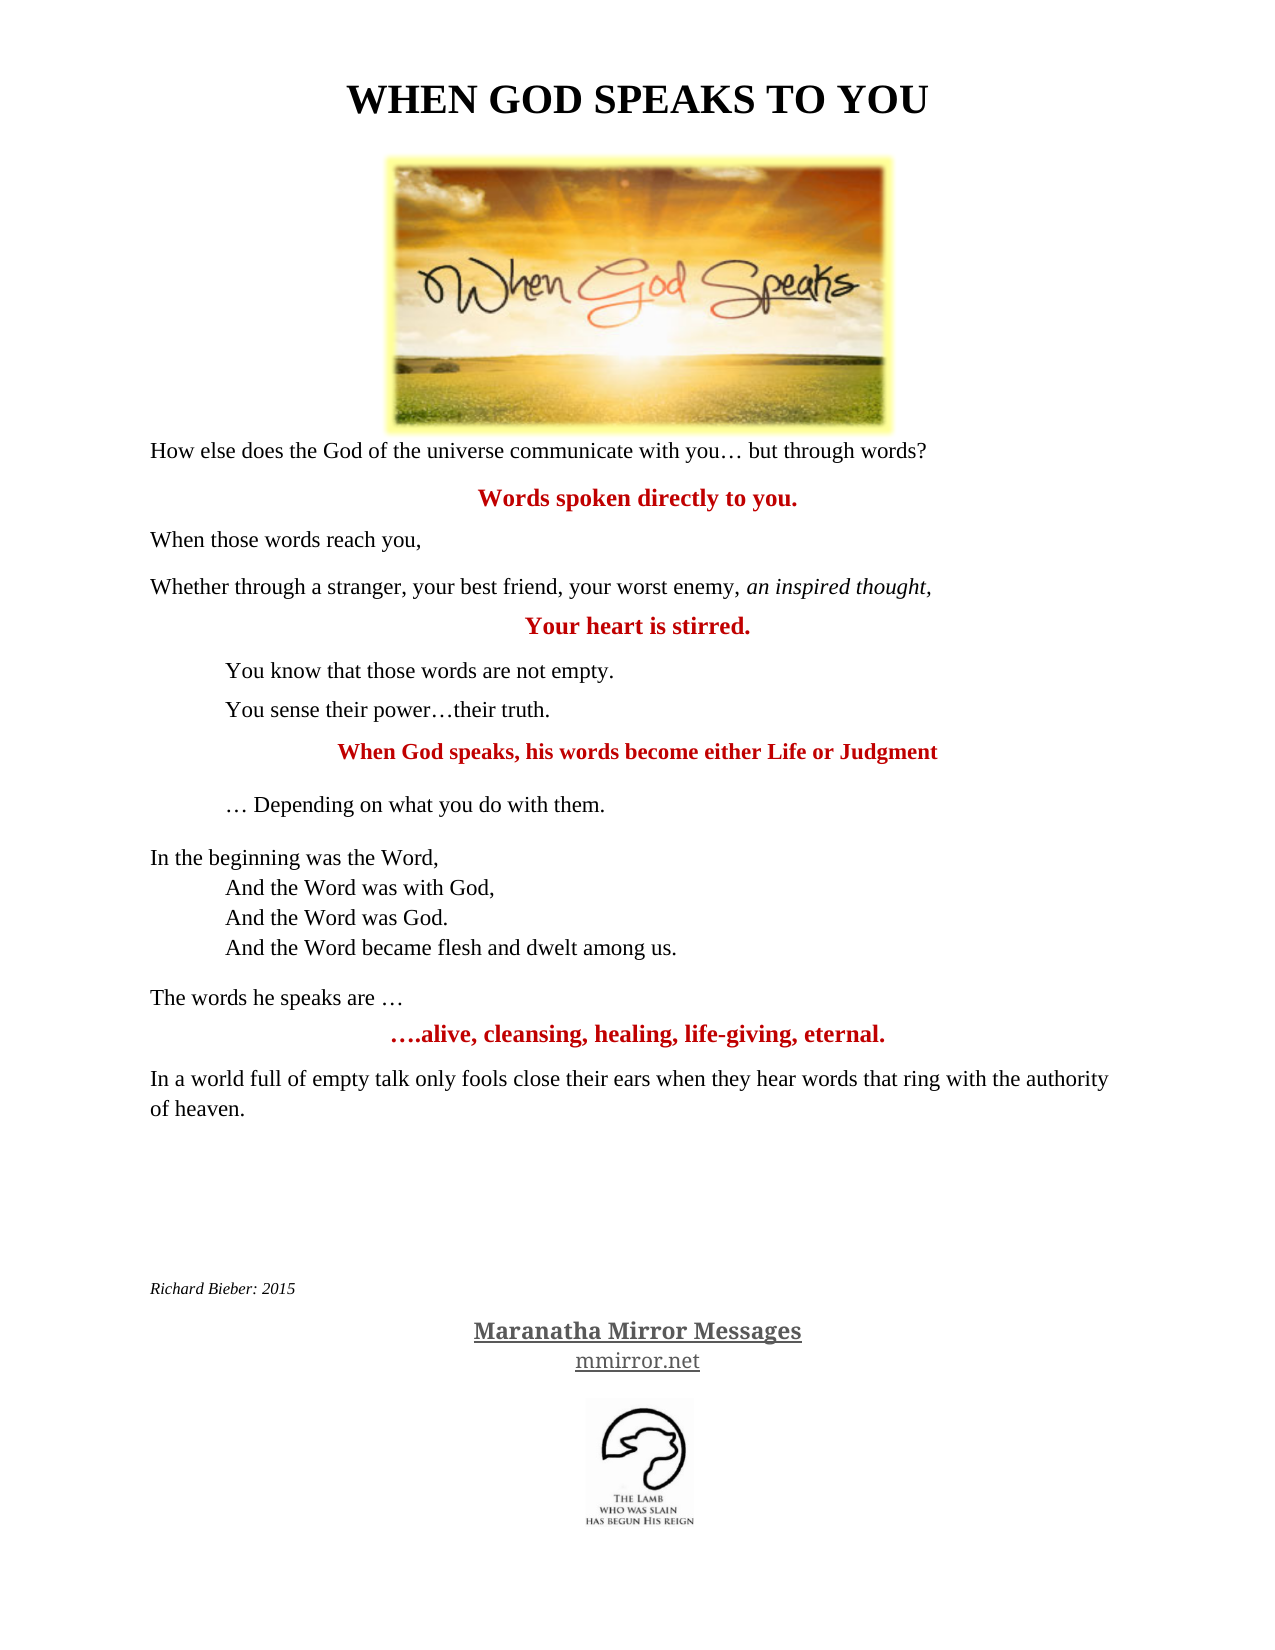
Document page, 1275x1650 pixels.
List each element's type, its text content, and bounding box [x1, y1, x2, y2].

text ….alive, cleansing, healing, life-giving, eternal. [150, 1019, 1125, 1048]
text The words he speaks are … [150, 984, 1125, 1010]
picture [585, 1398, 694, 1527]
text How else does the God of the universe communicate with you… but through words? [150, 438, 1125, 464]
text When God speaks, his words become either Life or Judgment [150, 738, 1125, 764]
text And the Word was God. [225, 904, 1125, 930]
text In the beginning was the Word, [150, 844, 1125, 870]
text Your heart is stirred. [150, 611, 1125, 640]
text You know that those words are not empty. [225, 657, 1125, 683]
text Words spoken directly to you. [150, 483, 1125, 512]
text Whether through a stranger, your best friend, your worst enemy, an inspired thought, [150, 573, 1125, 599]
text mmirror.net [150, 1346, 1125, 1374]
text When those words reach you, [150, 526, 1125, 553]
picture [399, 171, 880, 421]
text And the Word was with God, [225, 874, 1125, 900]
text … Depending on what you do with them. [225, 791, 1125, 817]
text And the Word became flesh and dwelt among us. [225, 934, 1125, 961]
text You sense their power…their truth. [225, 696, 1125, 723]
text In a world full of empty talk only fools close their ears when they hear words that ring with the authority of heaven. [150, 1065, 1125, 1122]
text Maranatha Mirror Messages [150, 1315, 1125, 1346]
text Richard Bieber: 2015 [150, 1279, 1125, 1298]
